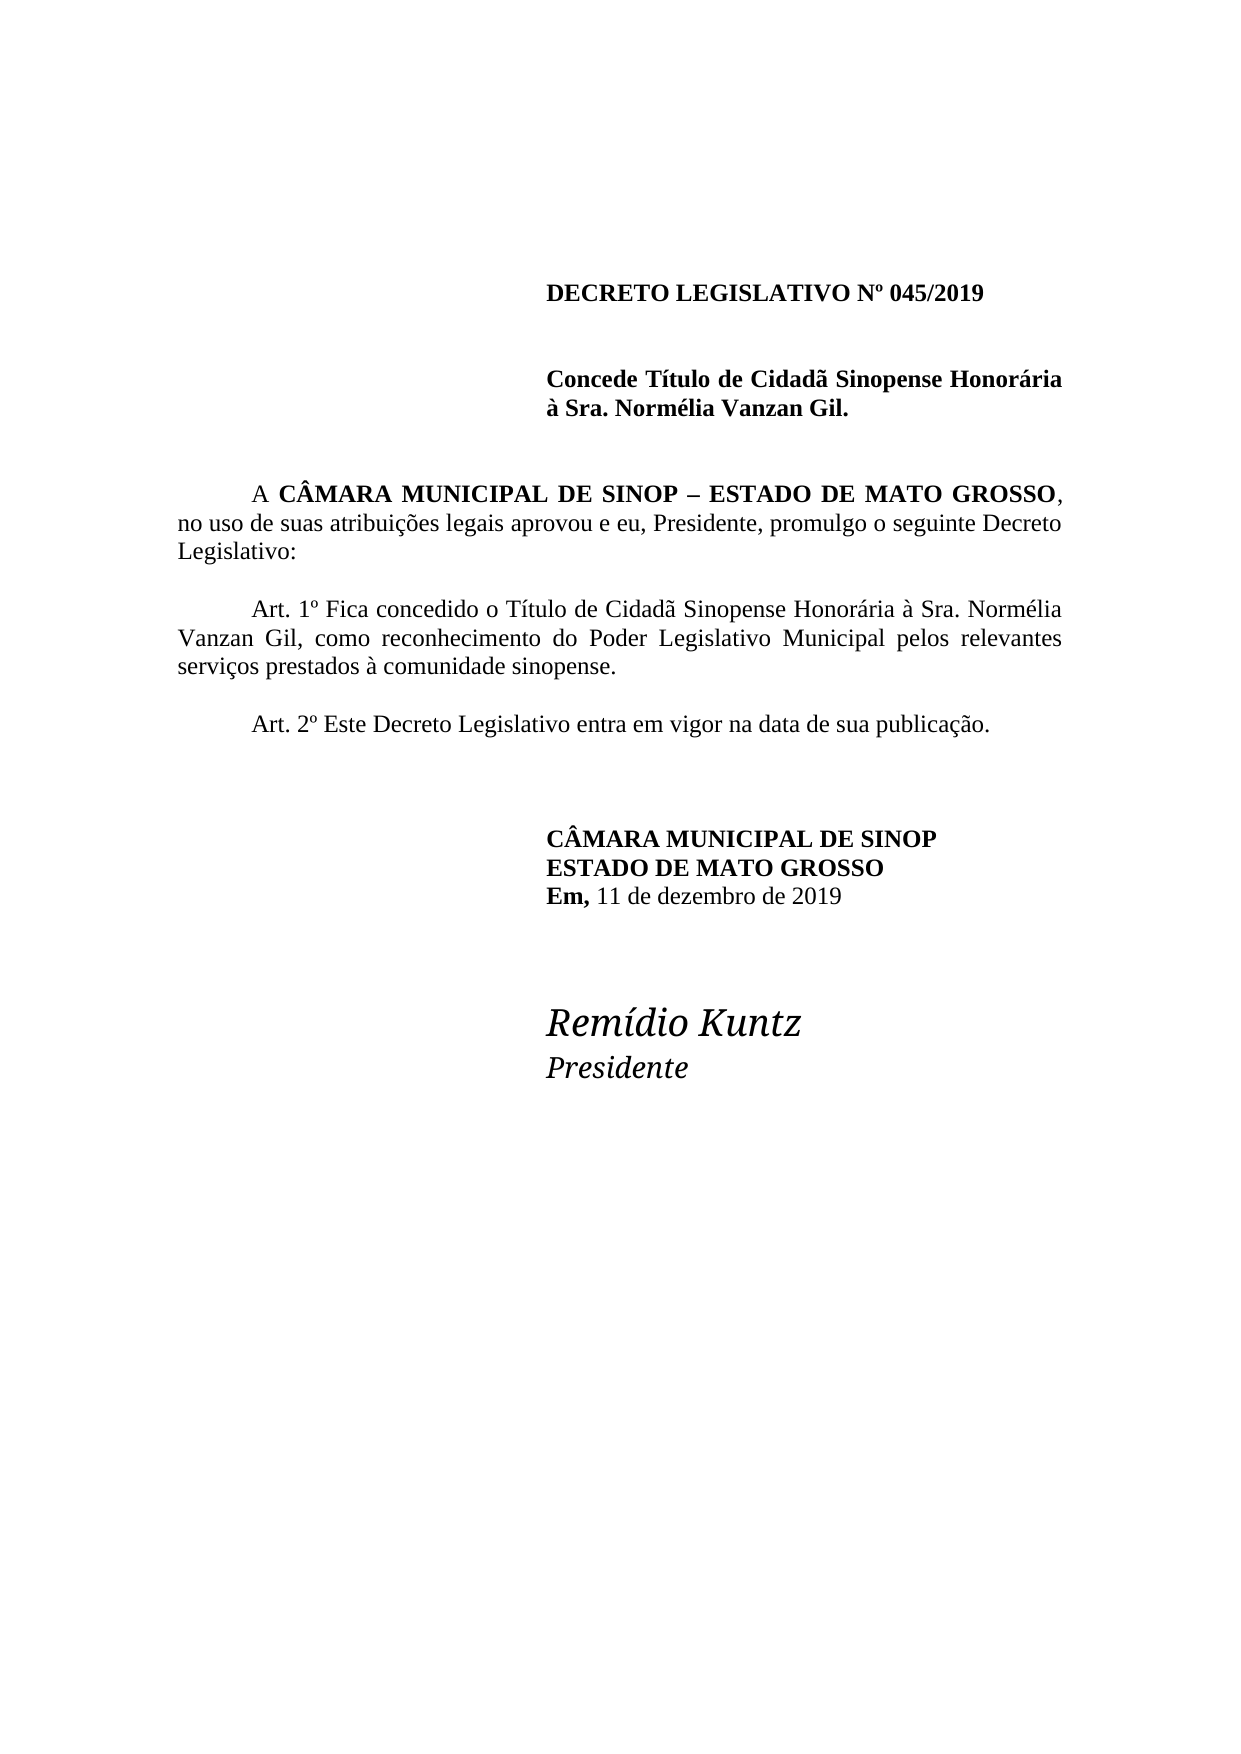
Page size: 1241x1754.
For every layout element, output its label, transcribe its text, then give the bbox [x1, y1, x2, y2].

text CÂMARA MUNICIPAL DE SINOP [546, 824, 1063, 853]
text Em, 11 de dezembro de 2019 [546, 881, 1063, 910]
text Art. 2º Este Decreto Legislativo entra em vigor na data de sua publicação. [177, 709, 1063, 738]
text Presidente [546, 1047, 1063, 1087]
text ESTADO DE MATO GROSSO [546, 853, 1063, 881]
text Concede Título de Cidadã Sinopense Honorária à Sra. Normélia Vanzan Gil. [546, 364, 1063, 421]
text A CÂMARA MUNICIPAL DE SINOP – ESTADO DE MATO GROSSO, no uso de suas atribuições legais aprovou e eu, Presidente, promulgo o seguinte Decreto Legislativo: [177, 479, 1063, 565]
text Art. 1º Fica concedido o Título de Cidadã Sinopense Honorária à Sra. Normélia Vanzan Gil, como reconhecimento do Poder Legislativo Municipal pelos relevantes serviços prestados à comunidade sinopense. [177, 594, 1063, 680]
text DECRETO LEGISLATIVO Nº 045/2019 [472, 278, 1063, 306]
text Remídio Kuntz [546, 996, 1063, 1047]
